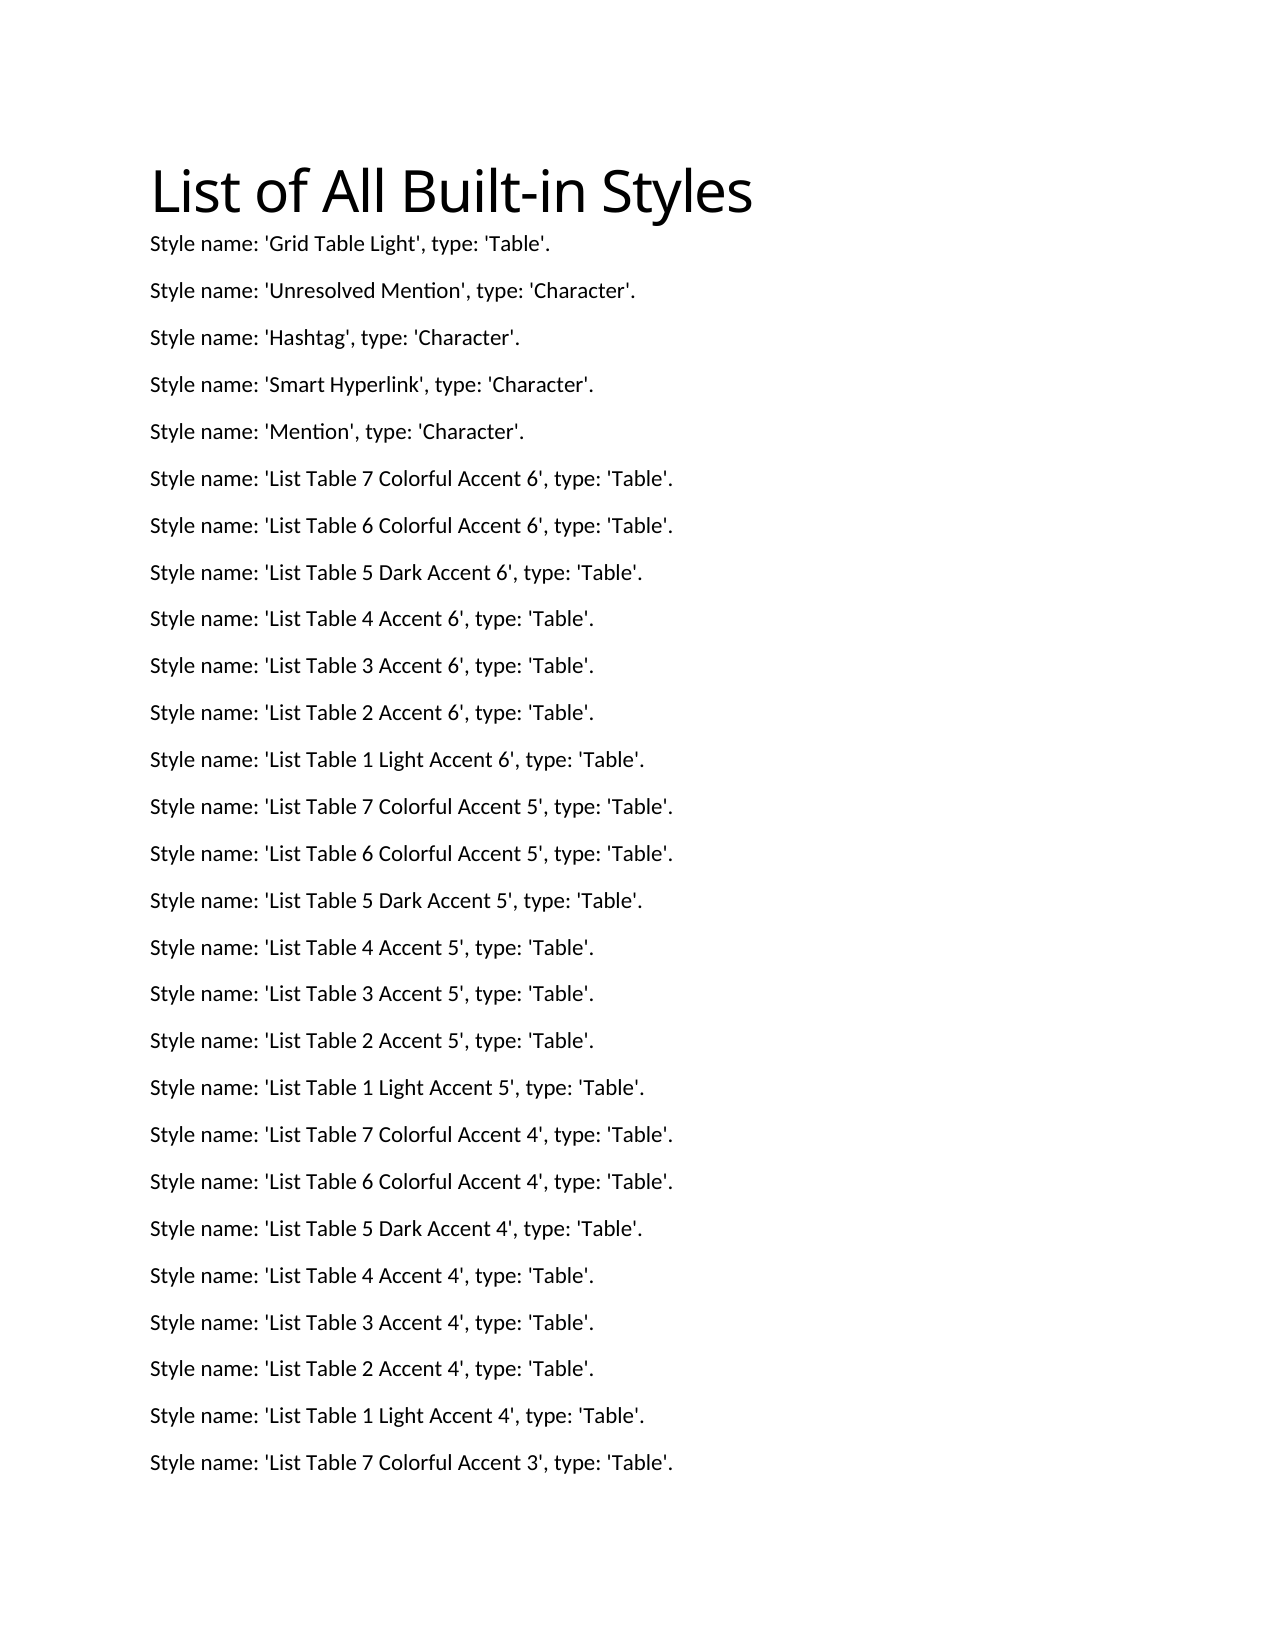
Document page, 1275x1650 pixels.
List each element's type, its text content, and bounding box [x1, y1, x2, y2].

text Style name: 'List Table 1 Light Accent 4', type: 'Table'. [150, 1401, 1125, 1429]
text Style name: 'List Table 3 Accent 4', type: 'Table'. [150, 1308, 1125, 1336]
text Style name: 'Unresolved Mention', type: 'Character'. [150, 276, 1125, 304]
text Style name: 'List Table 5 Dark Accent 6', type: 'Table'. [150, 558, 1125, 586]
text Style name: 'List Table 6 Colorful Accent 5', type: 'Table'. [150, 839, 1125, 867]
text Style name: 'Mention', type: 'Character'. [150, 417, 1125, 445]
text Style name: 'Hashtag', type: 'Character'. [150, 323, 1125, 351]
text Style name: 'List Table 7 Colorful Accent 3', type: 'Table'. [150, 1448, 1125, 1476]
text Style name: 'List Table 6 Colorful Accent 4', type: 'Table'. [150, 1167, 1125, 1195]
text Style name: 'List Table 4 Accent 5', type: 'Table'. [150, 933, 1125, 961]
text Style name: 'List Table 3 Accent 6', type: 'Table'. [150, 651, 1125, 679]
text Style name: 'List Table 7 Colorful Accent 5', type: 'Table'. [150, 792, 1125, 820]
text Style name: 'List Table 4 Accent 6', type: 'Table'. [150, 604, 1125, 632]
text Style name: 'List Table 3 Accent 5', type: 'Table'. [150, 979, 1125, 1007]
text Style name: 'List Table 7 Colorful Accent 6', type: 'Table'. [150, 464, 1125, 492]
text Style name: 'List Table 6 Colorful Accent 6', type: 'Table'. [150, 511, 1125, 539]
text Style name: 'List Table 2 Accent 4', type: 'Table'. [150, 1354, 1125, 1382]
text Style name: 'List Table 7 Colorful Accent 4', type: 'Table'. [150, 1120, 1125, 1148]
text Style name: 'List Table 4 Accent 4', type: 'Table'. [150, 1261, 1125, 1289]
text Style name: 'List Table 5 Dark Accent 4', type: 'Table'. [150, 1214, 1125, 1242]
title List of All Built-in Styles [150, 150, 1125, 229]
text Style name: 'List Table 2 Accent 5', type: 'Table'. [150, 1026, 1125, 1054]
text Style name: 'Smart Hyperlink', type: 'Character'. [150, 370, 1125, 398]
text Style name: 'Grid Table Light', type: 'Table'. [150, 229, 1125, 257]
text Style name: 'List Table 2 Accent 6', type: 'Table'. [150, 698, 1125, 726]
text Style name: 'List Table 1 Light Accent 5', type: 'Table'. [150, 1073, 1125, 1101]
text Style name: 'List Table 1 Light Accent 6', type: 'Table'. [150, 745, 1125, 773]
text Style name: 'List Table 5 Dark Accent 5', type: 'Table'. [150, 886, 1125, 914]
